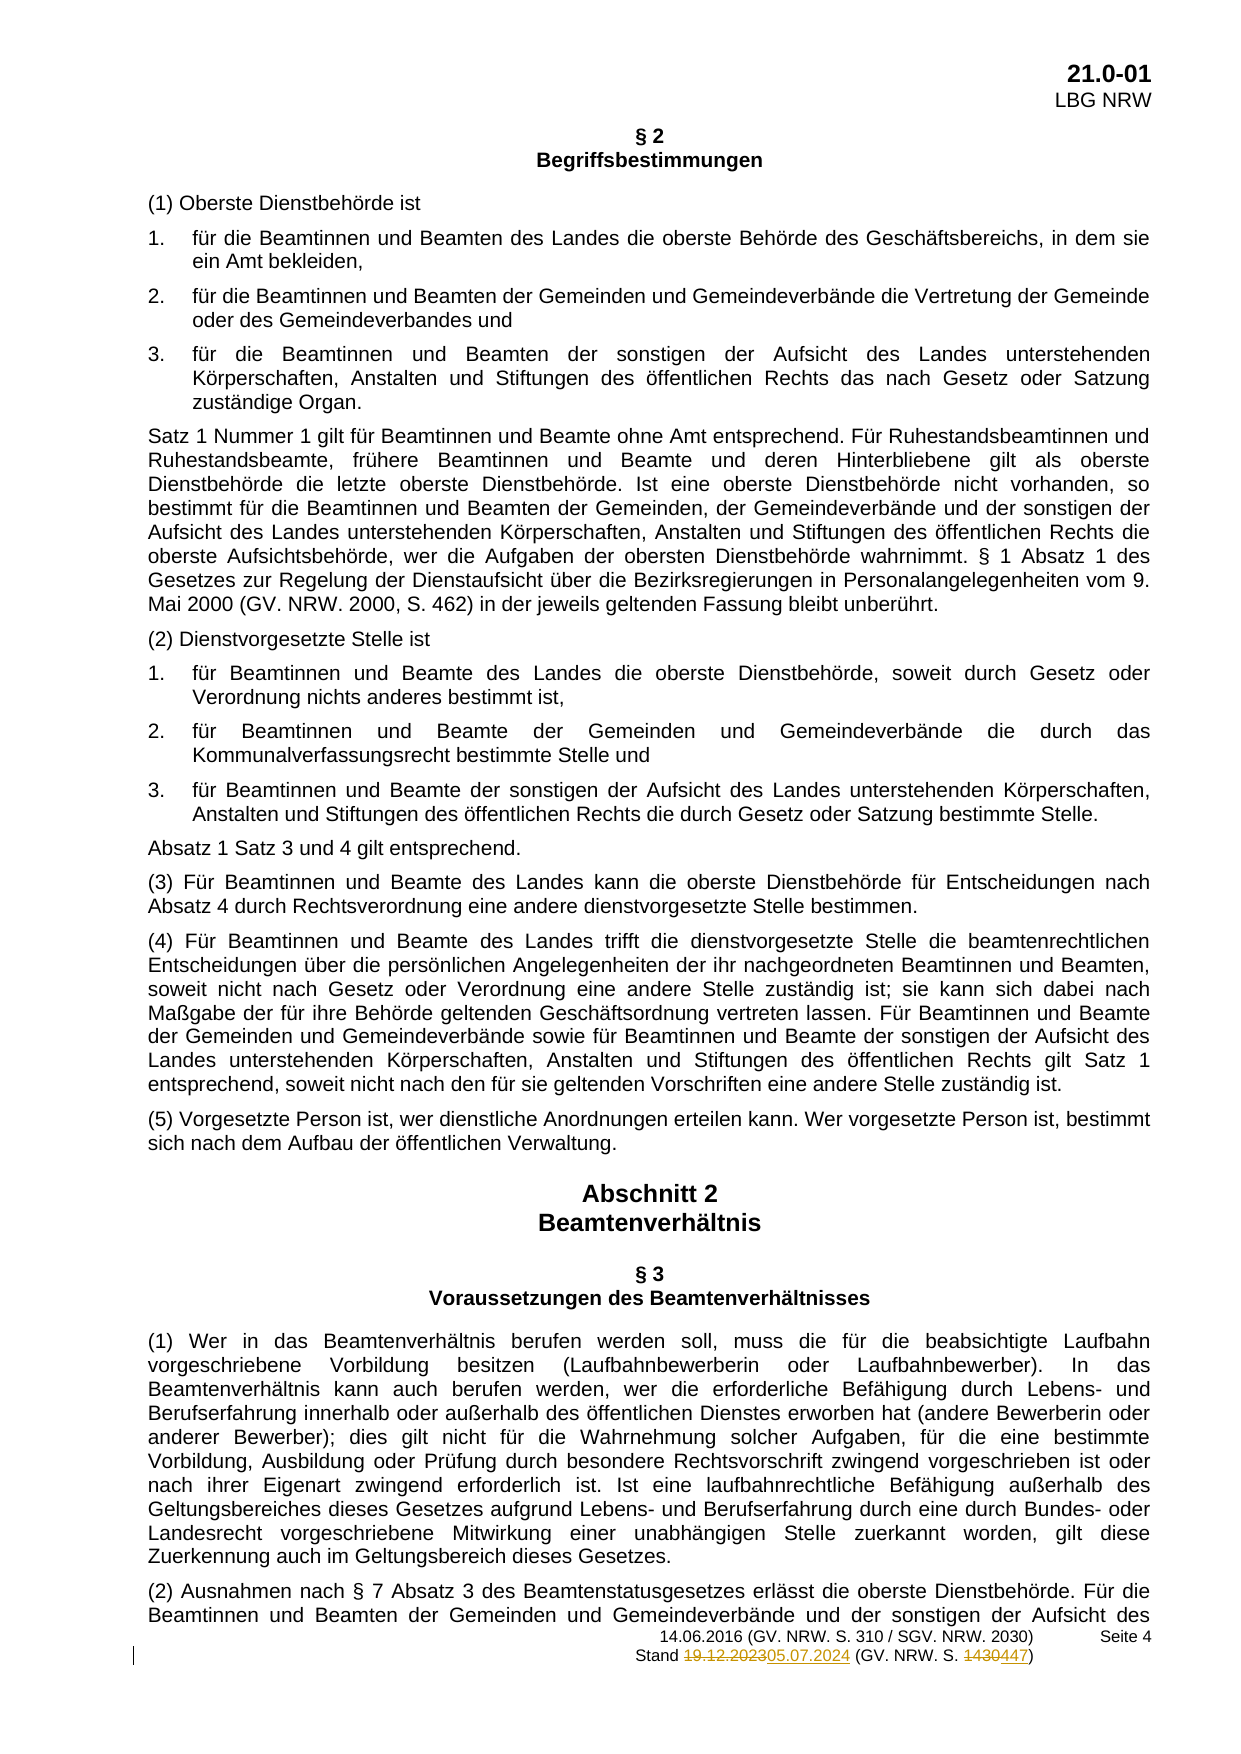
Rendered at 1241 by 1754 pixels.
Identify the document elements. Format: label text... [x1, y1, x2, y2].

subtitle Abschnitt 2 Beamtenverhältnis [148, 1179, 1152, 1237]
text 3. für die Beamtinnen und Beamten der sonstigen der Aufsicht des Landes unterstehenden Körperschaften, Anstalten und Stiftungen des öffentlichen Rechts das nach Gesetz oder Satzung zuständige Organ. [148, 342, 1152, 414]
text (2) Dienstvorgesetzte Stelle ist [148, 626, 1152, 650]
subtitle § 2 Begriffsbestimmungen [148, 124, 1152, 172]
text 2. für die Beamtinnen und Beamten der Gemeinden und Gemeindeverbände die Vertretung der Gemeinde oder des Gemeindeverbandes und [148, 284, 1152, 332]
text (1) Wer in das Beamtenverhältnis berufen werden soll, muss die für die beabsichtigte Laufbahn vorgeschriebene Vorbildung besitzen (Laufbahnbewerberin oder Laufbahnbewerber). In das Beamtenverhältnis kann auch berufen werden, wer die erforderliche Befähigung durch Lebens- und Berufserfahrung innerhalb oder außerhalb des öffentlichen Dienstes erworben hat (andere Bewerberin oder anderer Bewerber); dies gilt nicht für die Wahrnehmung solcher Aufgaben, für die eine bestimmte Vorbildung, Ausbildung oder Prüfung durch besondere Rechtsvorschrift zwingend vorgeschrieben ist oder nach ihrer Eigenart zwingend erforderlich ist. Ist eine laufbahnrechtliche Befähigung außerhalb des Geltungsbereiches dieses Gesetzes aufgrund Lebens- und Berufserfahrung durch eine durch Bundes- oder Landesrecht vorgeschriebene Mitwirkung einer unabhängigen Stelle zuerkannt worden, gilt diese Zuerkennung auch im Geltungsbereich dieses Gesetzes. [148, 1329, 1152, 1568]
text (3) Für Beamtinnen und Beamte des Landes kann die oberste Dienstbehörde für Entscheidungen nach Absatz 4 durch Rechtsverordnung eine andere dienstvorgesetzte Stelle bestimmen. [148, 870, 1152, 918]
text 1. für Beamtinnen und Beamte des Landes die oberste Dienstbehörde, soweit durch Gesetz oder Verordnung nichts anderes bestimmt ist, [148, 661, 1152, 709]
text 1. für die Beamtinnen und Beamten des Landes die oberste Behörde des Geschäftsbereichs, in dem sie ein Amt bekleiden, [148, 225, 1152, 273]
text (1) Oberste Dienstbehörde ist [148, 191, 1152, 215]
subtitle § 3 Voraussetzungen des Beamtenverhältnisses [148, 1262, 1152, 1310]
text (5) Vorgesetzte Person ist, wer dienstliche Anordnungen erteilen kann. Wer vorgesetzte Person ist, bestimmt sich nach dem Aufbau der öffentlichen Verwaltung. [148, 1107, 1152, 1154]
text Satz 1 Nummer 1 gilt für Beamtinnen und Beamte ohne Amt entsprechend. Für Ruhestandsbeamtinnen und Ruhestandsbeamte, frühere Beamtinnen und Beamte und deren Hinterbliebene gilt als oberste Dienstbehörde die letzte oberste Dienstbehörde. Ist eine oberste Dienstbehörde nicht vorhanden, so bestimmt für die Beamtinnen und Beamten der Gemeinden, der Gemeindeverbände und der sonstigen der Aufsicht des Landes unterstehenden Körperschaften, Anstalten und Stiftungen des öffentlichen Rechts die oberste Aufsichtsbehörde, wer die Aufgaben der obersten Dienstbehörde wahrnimmt. § 1 Absatz 1 des Gesetzes zur Regelung der Dienstaufsicht über die Bezirksregierungen in Personalangelegenheiten vom 9. Mai 2000 (GV. NRW. 2000, S. 462) in der jeweils geltenden Fassung bleibt unberührt. [148, 424, 1152, 616]
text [148, 1579, 1152, 1627]
text (4) Für Beamtinnen und Beamte des Landes trifft die dienstvorgesetzte Stelle die beamtenrechtlichen Entscheidungen über die persönlichen Angelegenheiten der ihr nachgeordneten Beamtinnen und Beamten, soweit nicht nach Gesetz oder Verordnung eine andere Stelle zuständig ist; sie kann sich dabei nach Maßgabe der für ihre Behörde geltenden Geschäftsordnung vertreten lassen. Für Beamtinnen und Beamte der Gemeinden und Gemeindeverbände sowie für Beamtinnen und Beamte der sonstigen der Aufsicht des Landes unterstehenden Körperschaften, Anstalten und Stiftungen des öffentlichen Rechts gilt Satz 1 entsprechend, soweit nicht nach den für sie geltenden Vorschriften eine andere Stelle zuständig ist. [148, 928, 1152, 1096]
text 2. für Beamtinnen und Beamte der Gemeinden und Gemeindeverbände die durch das Kommunalverfassungsrecht bestimmte Stelle und [148, 719, 1152, 767]
text 3. für Beamtinnen und Beamte der sonstigen der Aufsicht des Landes unterstehenden Körperschaften, Anstalten und Stiftungen des öffentlichen Rechts die durch Gesetz oder Satzung bestimmte Stelle. [148, 777, 1152, 825]
text Absatz 1 Satz 3 und 4 gilt entsprechend. [148, 836, 1152, 860]
